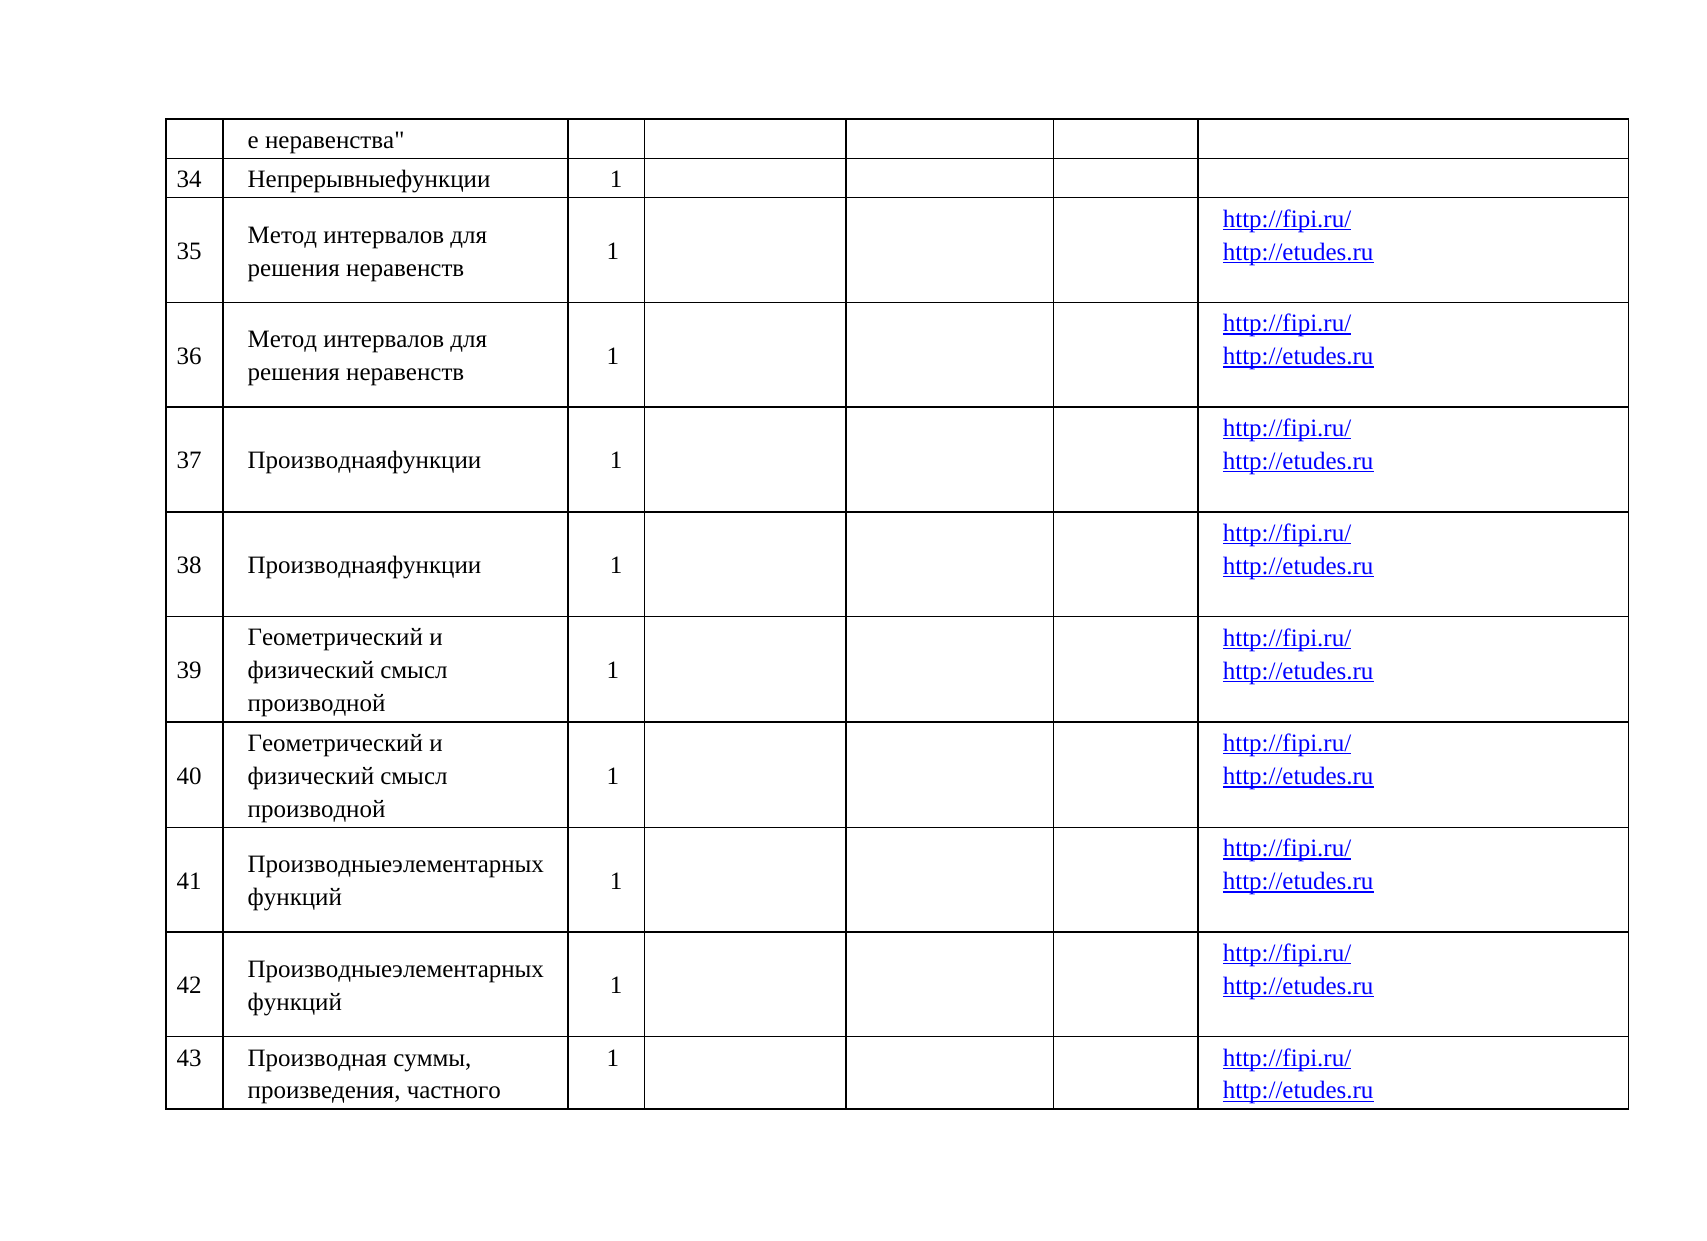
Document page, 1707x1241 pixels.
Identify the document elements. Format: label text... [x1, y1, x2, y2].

table_cell [847, 198, 1053, 302]
table_cell Геометрический и физический смысл производной [224, 723, 567, 826]
table_cell 41 [167, 828, 222, 931]
table_cell 35 [167, 198, 222, 302]
table_cell [1199, 159, 1628, 197]
table_cell 1 [569, 933, 644, 1036]
table_cell 34 [167, 159, 222, 197]
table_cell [1199, 120, 1628, 157]
table_cell [1054, 1037, 1197, 1108]
table_cell 40 [167, 723, 222, 826]
table_cell Производныеэлементарныхфункций [224, 933, 567, 1036]
table_cell http://fipi.ru/ http://etudes.ru [1199, 303, 1628, 406]
table_cell [645, 408, 845, 511]
table_cell [847, 408, 1053, 511]
table_cell 1 [569, 513, 644, 616]
table_cell 1 [569, 828, 644, 931]
table_cell [645, 303, 845, 406]
table_cell 1 [645, 120, 845, 157]
table_cell http://fipi.ru/ http://etudes.ru [1199, 513, 1628, 616]
table_cell 37 [167, 408, 222, 511]
table_cell [847, 723, 1053, 826]
table_cell [1054, 408, 1197, 511]
table_cell [1054, 198, 1197, 302]
table_cell http://fipi.ru/ http://etudes.ru [1199, 198, 1628, 302]
table_cell [1054, 120, 1197, 157]
table_cell http://fipi.ru/ http://etudes.ru [1199, 723, 1628, 826]
table_cell [847, 513, 1053, 616]
table_cell [645, 617, 845, 721]
table_cell [847, 1037, 1053, 1108]
table_cell 1 [569, 120, 644, 157]
table_cell 42 [167, 933, 222, 1036]
table_cell [645, 723, 845, 826]
table_cell http://fipi.ru/ http://etudes.ru [1199, 408, 1628, 511]
table_cell 33 [167, 120, 222, 157]
table_cell [847, 617, 1053, 721]
table_cell [847, 120, 1053, 157]
table_cell [847, 159, 1053, 197]
table_cell http://fipi.ru/ http://etudes.ru [1199, 617, 1628, 721]
table_cell [1054, 303, 1197, 406]
table_cell [645, 933, 845, 1036]
table_cell 1 [569, 159, 644, 197]
table_cell Непрерывныефункции [224, 159, 567, 197]
table_cell 38 [167, 513, 222, 616]
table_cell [1199, 1037, 1628, 1108]
table_cell Производныеэлементарныхфункций [224, 828, 567, 931]
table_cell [224, 1037, 567, 1108]
table_cell [645, 513, 845, 616]
table_cell 36 [167, 303, 222, 406]
table_cell 1 [569, 1037, 644, 1108]
table_cell [1054, 513, 1197, 616]
table_cell [645, 828, 845, 931]
table_cell [1054, 159, 1197, 197]
table_cell 39 [167, 617, 222, 721]
table_cell [847, 303, 1053, 406]
table_cell 1 [569, 723, 644, 826]
table_cell Производнаяфункции [224, 513, 567, 616]
table_cell http://fipi.ru/ http://etudes.ru [1199, 933, 1628, 1036]
table_cell 43 [167, 1037, 222, 1108]
table_cell [645, 159, 845, 197]
table_cell [645, 198, 845, 302]
table_cell 1 [569, 617, 644, 721]
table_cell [224, 120, 567, 157]
table_cell 1 [569, 408, 644, 511]
table_cell http://fipi.ru/ http://etudes.ru [1199, 828, 1628, 931]
table_cell [1054, 723, 1197, 826]
table_cell Метод интервалов для решения неравенств [224, 303, 567, 406]
table_cell Геометрический и физический смысл производной [224, 617, 567, 721]
table_cell [1054, 933, 1197, 1036]
table_cell [1054, 617, 1197, 721]
table_cell [1054, 828, 1197, 931]
table_cell [645, 1037, 845, 1108]
table_cell [847, 828, 1053, 931]
table_cell Производнаяфункции [224, 408, 567, 511]
table_cell 1 [569, 303, 644, 406]
table_cell 1 [569, 198, 644, 302]
table_cell Метод интервалов для решения неравенств [224, 198, 567, 302]
table_cell [847, 933, 1053, 1036]
